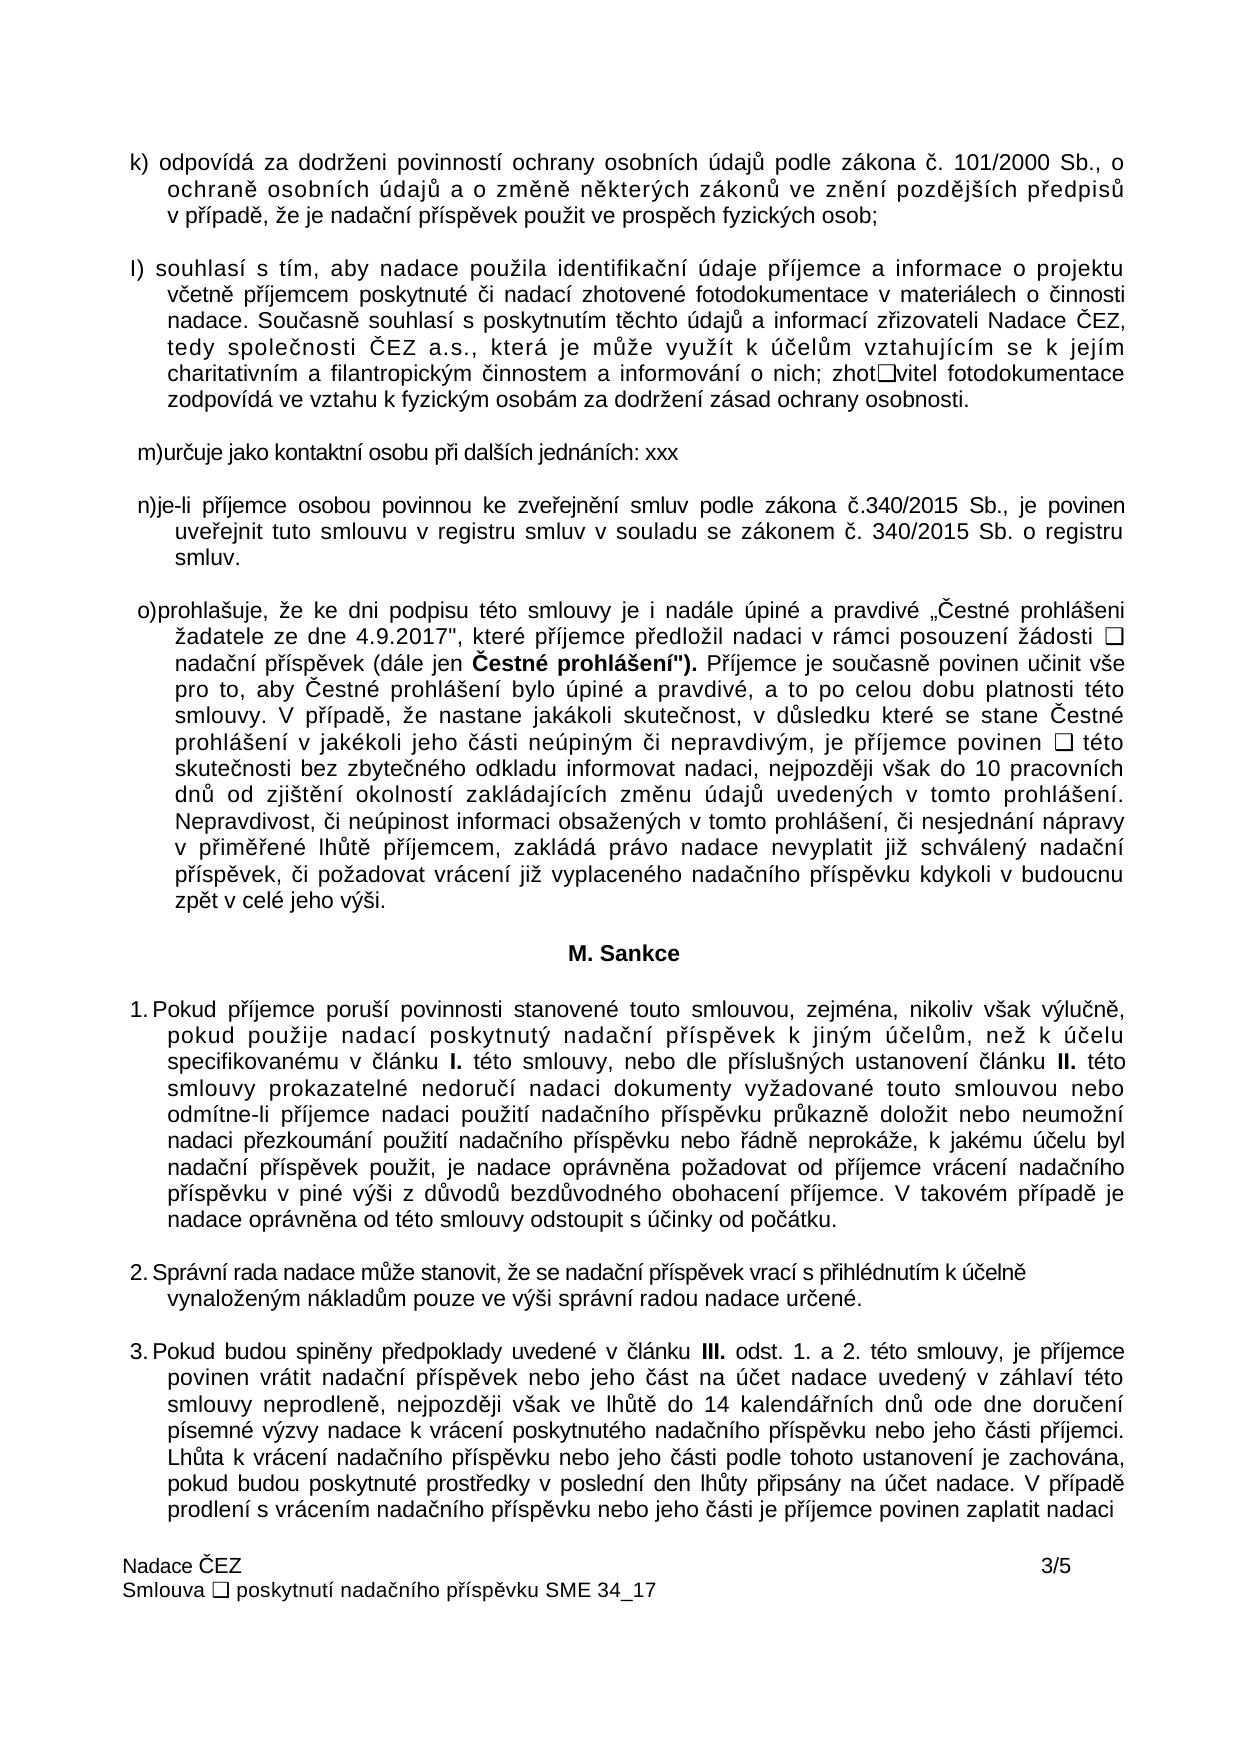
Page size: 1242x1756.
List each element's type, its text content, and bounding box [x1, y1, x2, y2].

text Nadace ČEZ 3/5 [122, 1552, 1133, 1578]
list Správní rada nadace může stanovit, že se nadační příspěvek vrací s přihlédnutím k účelně vynaloženým nákladům pouze ve výši správní radou nadace určené. [129, 1259, 1088, 1312]
text k) odpovídá za dodrženi povinností ochrany osobních údajů podle zákona č. 101/2000 Sb., o ochraně osobních údajů a o změně některých zákonů ve znění pozdějších předpisů v případě, že je nadační příspěvek použit ve prospěch fyzických osob; [129, 149, 1126, 228]
list Pokud příjemce poruší povinnosti stanovené touto smlouvou, zejména, nikoliv však výlučně, pokud použije nadací poskytnutý nadační příspěvek k jiným účelům, než k účelu specifikovanému v článku I. této smlouvy, nebo dle příslušných ustanovení článku II. této smlouvy prokazatelné nedoručí nadaci dokumenty vyžadované touto smlouvou nebo odmítne-li příjemce nadaci použití nadačního příspěvku průkazně doložit nebo neumožní nadaci přezkoumání použití nadačního příspěvku nebo řádně neprokáže, k jakému účelu byl nadační příspěvek použit, je nadace oprávněna požadovat od příjemce vrácení nadačního příspěvku v piné výši z důvodů bezdůvodného obohacení příjemce. V takovém případě je nadace oprávněna od této smlouvy odstoupit s účinky od počátku. [129, 996, 1126, 1233]
text Smlouva ❑ poskytnutí nadačního příspěvku SME 34_17 [122, 1578, 1133, 1602]
list prohlašuje, že ke dni podpisu této smlouvy je i nadále úpiné a pravdivé „Čestné prohlášeni žadatele ze dne 4.9.2017", které příjemce předložil nadaci v rámci posouzení žádosti ❑ nadační příspěvek (dále jen Čestné prohlášení"). Příjemce je současně povinen učinit vše pro to, aby Čestné prohlášení bylo úpiné a pravdivé, a to po celou dobu platnosti této smlouvy. V případě, že nastane jakákoli skutečnost, v důsledku které se stane Čestné prohlášení v jakékoli jeho části neúpiným či nepravdivým, je příjemce povinen ❑ této skutečnosti bez zbytečného odkladu informovat nadaci, nejpozději však do 10 pracovních dnů od zjištění okolností zakládajících změnu údajů uvedených v tomto prohlášení. Nepravdivost, či neúpinost informaci obsažených v tomto prohlášení, či nesjednání nápravy v přiměřené lhůtě příjemcem, zakládá právo nadace nevyplatit již schválený nadační příspěvek, či požadovat vrácení již vyplaceného nadačního příspěvku kdykoli v budoucnu zpět v celé jeho výši. [137, 597, 1126, 913]
list Pokud budou spiněny předpoklady uvedené v článku III. odst. 1. a 2. této smlouvy, je příjemce povinen vrátit nadační příspěvek nebo jeho část na účet nadace uvedený v záhlaví této smlouvy neprodleně, nejpozději však ve lhůtě do 14 kalendářních dnů ode dne doručení písemné výzvy nadace k vrácení poskytnutého nadačního příspěvku nebo jeho části příjemci. Lhůta k vrácení nadačního příspěvku nebo jeho části podle tohoto ustanovení je zachována, pokud budou poskytnuté prostředky v poslední den lhůty připsány na účet nadace. V případě prodlení s vrácením nadačního příspěvku nebo jeho části je příjemce povinen zaplatit nadaci [129, 1338, 1126, 1522]
text I) souhlasí s tím, aby nadace použila identifikační údaje příjemce a informace o projektu včetně příjemcem poskytnuté či nadací zhotovené fotodokumentace v materiálech o činnosti nadace. Současně souhlasí s poskytnutím těchto údajů a informací zřizovateli Nadace ČEZ, tedy společnosti ČEZ a.s., která je může využít k účelům vztahujícím se k jejím charitativním a filantropickým činnostem a informování o nich; zhot❑vitel fotodokumentace zodpovídá ve vztahu k fyzickým osobám za dodržení zásad ochrany osobnosti. [129, 255, 1126, 413]
text M. Sankce [114, 943, 1133, 966]
list je-li příjemce osobou povinnou ke zveřejnění smluv podle zákona č.340/2015 Sb., je povinen uveřejnit tuto smlouvu v registru smluv v souladu se zákonem č. 340/2015 Sb. o registru smluv. [137, 492, 1126, 571]
list určuje jako kontaktní osobu při dalších jednáních: xxx [137, 439, 683, 465]
